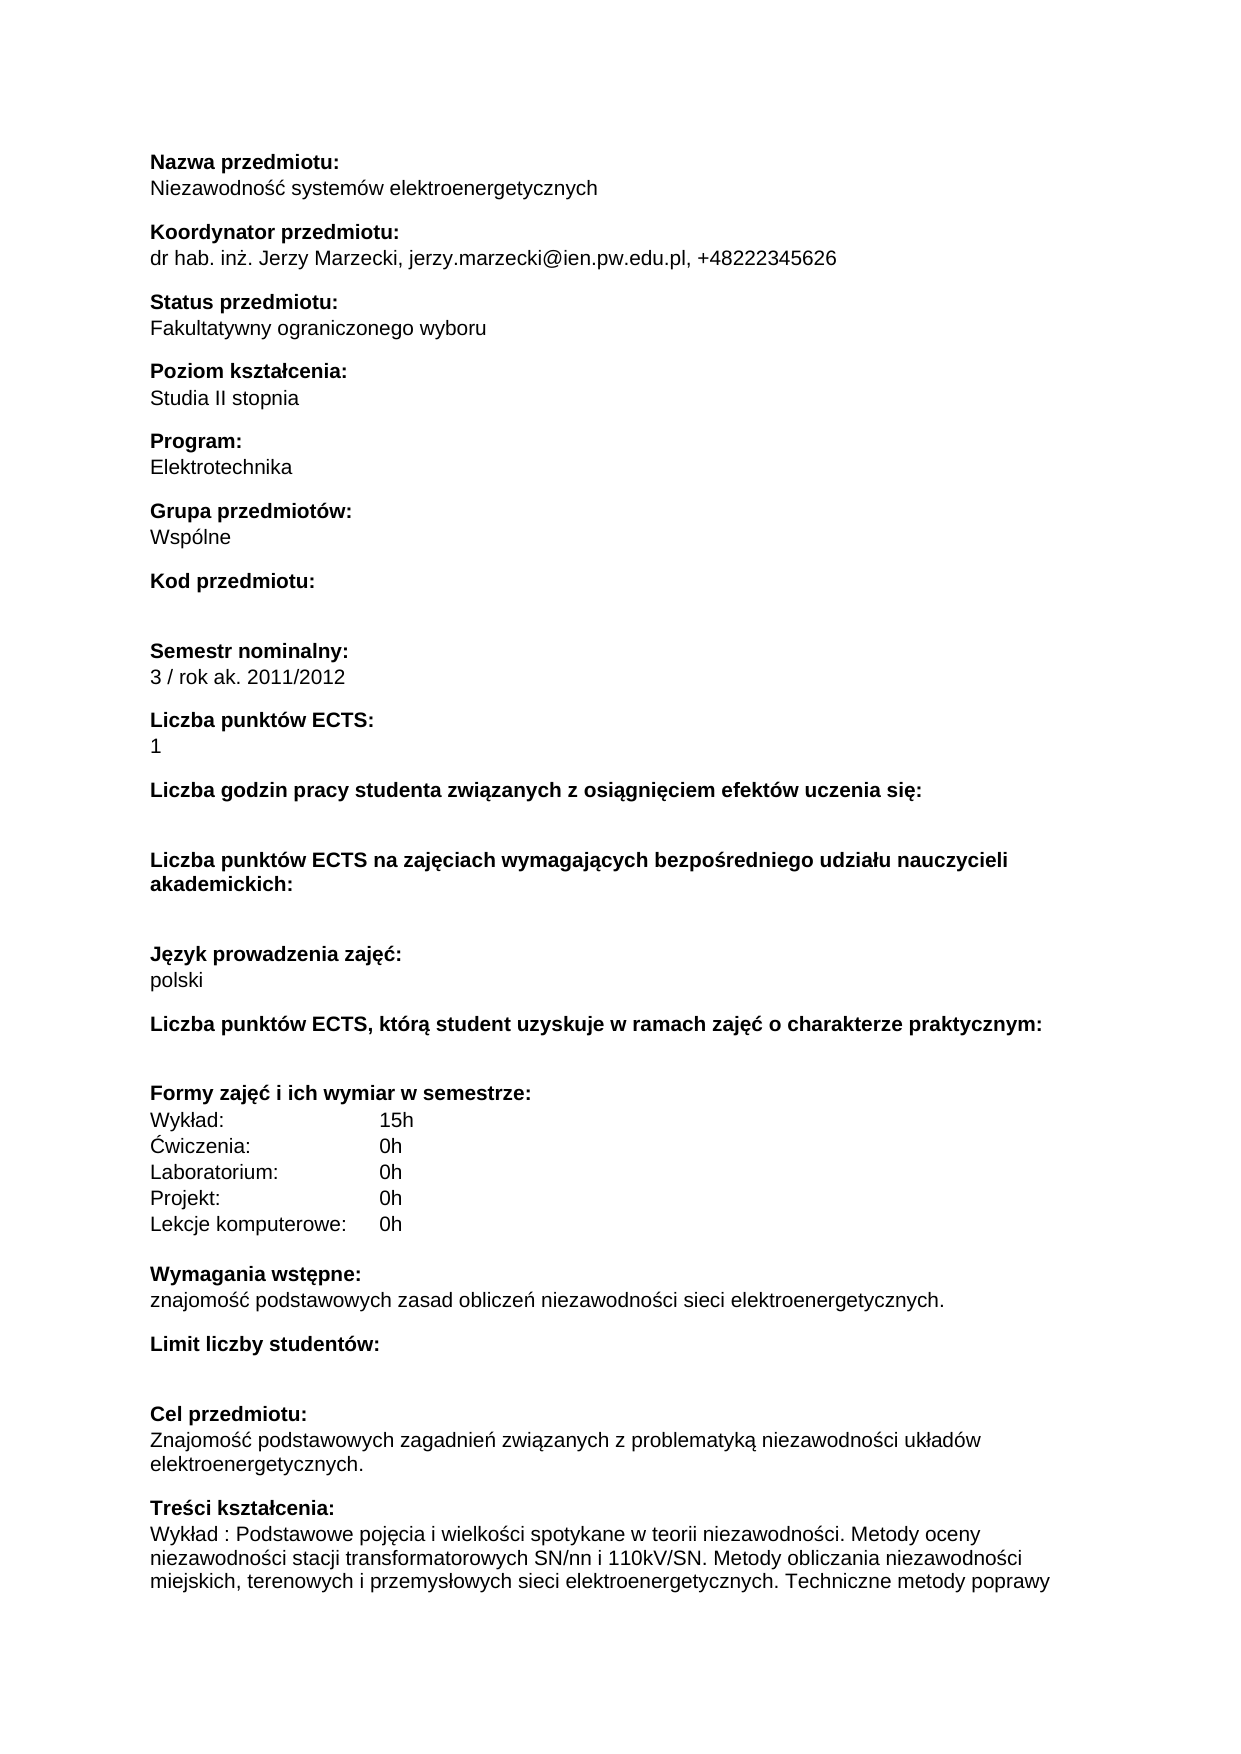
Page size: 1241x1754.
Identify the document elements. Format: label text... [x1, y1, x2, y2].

text Kod przedmiotu: [150, 569, 1090, 593]
text Limit liczby studentów: [150, 1332, 1090, 1356]
text Nazwa przedmiotu: [150, 150, 1090, 174]
text Wymagania wstępne: [150, 1262, 1090, 1286]
text Język prowadzenia zajęć: [150, 942, 1090, 966]
text Elektrotechnika [150, 455, 1090, 479]
table_cell Ćwiczenia: [140, 1134, 367, 1158]
table_cell 0h [369, 1184, 597, 1210]
text 3 / rok ak. 2011/2012 [150, 664, 1090, 688]
text dr hab. inż. Jerzy Marzecki, jerzy.marzecki@ien.pw.edu.pl, +48222345626 [150, 246, 1090, 270]
text Liczba punktów ECTS, którą student uzyskuje w ramach zajęć o charakterze praktycznym: [150, 1011, 1090, 1035]
text Formy zajęć i ich wymiar w semestrze: [150, 1081, 1090, 1105]
table_cell 0h [369, 1210, 597, 1236]
text Studia II stopnia [150, 385, 1090, 409]
text znajomość podstawowych zasad obliczeń niezawodności sieci elektroenergetycznych. [150, 1288, 1090, 1312]
text 1 [150, 734, 1090, 758]
text Koordynator przedmiotu: [150, 220, 1090, 244]
text Treści kształcenia: [150, 1495, 1090, 1519]
table_cell 0h [369, 1132, 597, 1158]
text polski [150, 968, 1090, 992]
table_cell Laboratorium: [140, 1160, 367, 1184]
text Liczba godzin pracy studenta związanych z osiągnięciem efektów uczenia się: [150, 778, 1090, 802]
text Znajomość podstawowych zagadnień związanych z problematyką niezawodności układów elektroenergetycznych. [150, 1428, 1090, 1476]
table_cell Lekcje komputerowe: [140, 1212, 367, 1236]
text Status przedmiotu: [150, 289, 1090, 313]
text Liczba punktów ECTS: [150, 708, 1090, 732]
text Niezawodność systemów elektroenergetycznych [150, 176, 1090, 200]
table_header Wykład: [140, 1108, 367, 1132]
text Fakultatywny ograniczonego wyboru [150, 316, 1090, 339]
table_cell 0h [369, 1158, 597, 1184]
text Program: [150, 429, 1090, 453]
table_cell Projekt: [140, 1186, 367, 1210]
text Cel przedmiotu: [150, 1402, 1090, 1426]
text Poziom kształcenia: [150, 359, 1090, 383]
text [150, 1521, 1090, 1593]
text Grupa przedmiotów: [150, 499, 1090, 523]
text Semestr nominalny: [150, 638, 1090, 662]
table_header 15h [369, 1108, 597, 1132]
text Liczba punktów ECTS na zajęciach wymagających bezpośredniego udziału nauczycieli akademickich: [150, 848, 1090, 896]
text Wspólne [150, 525, 1090, 549]
